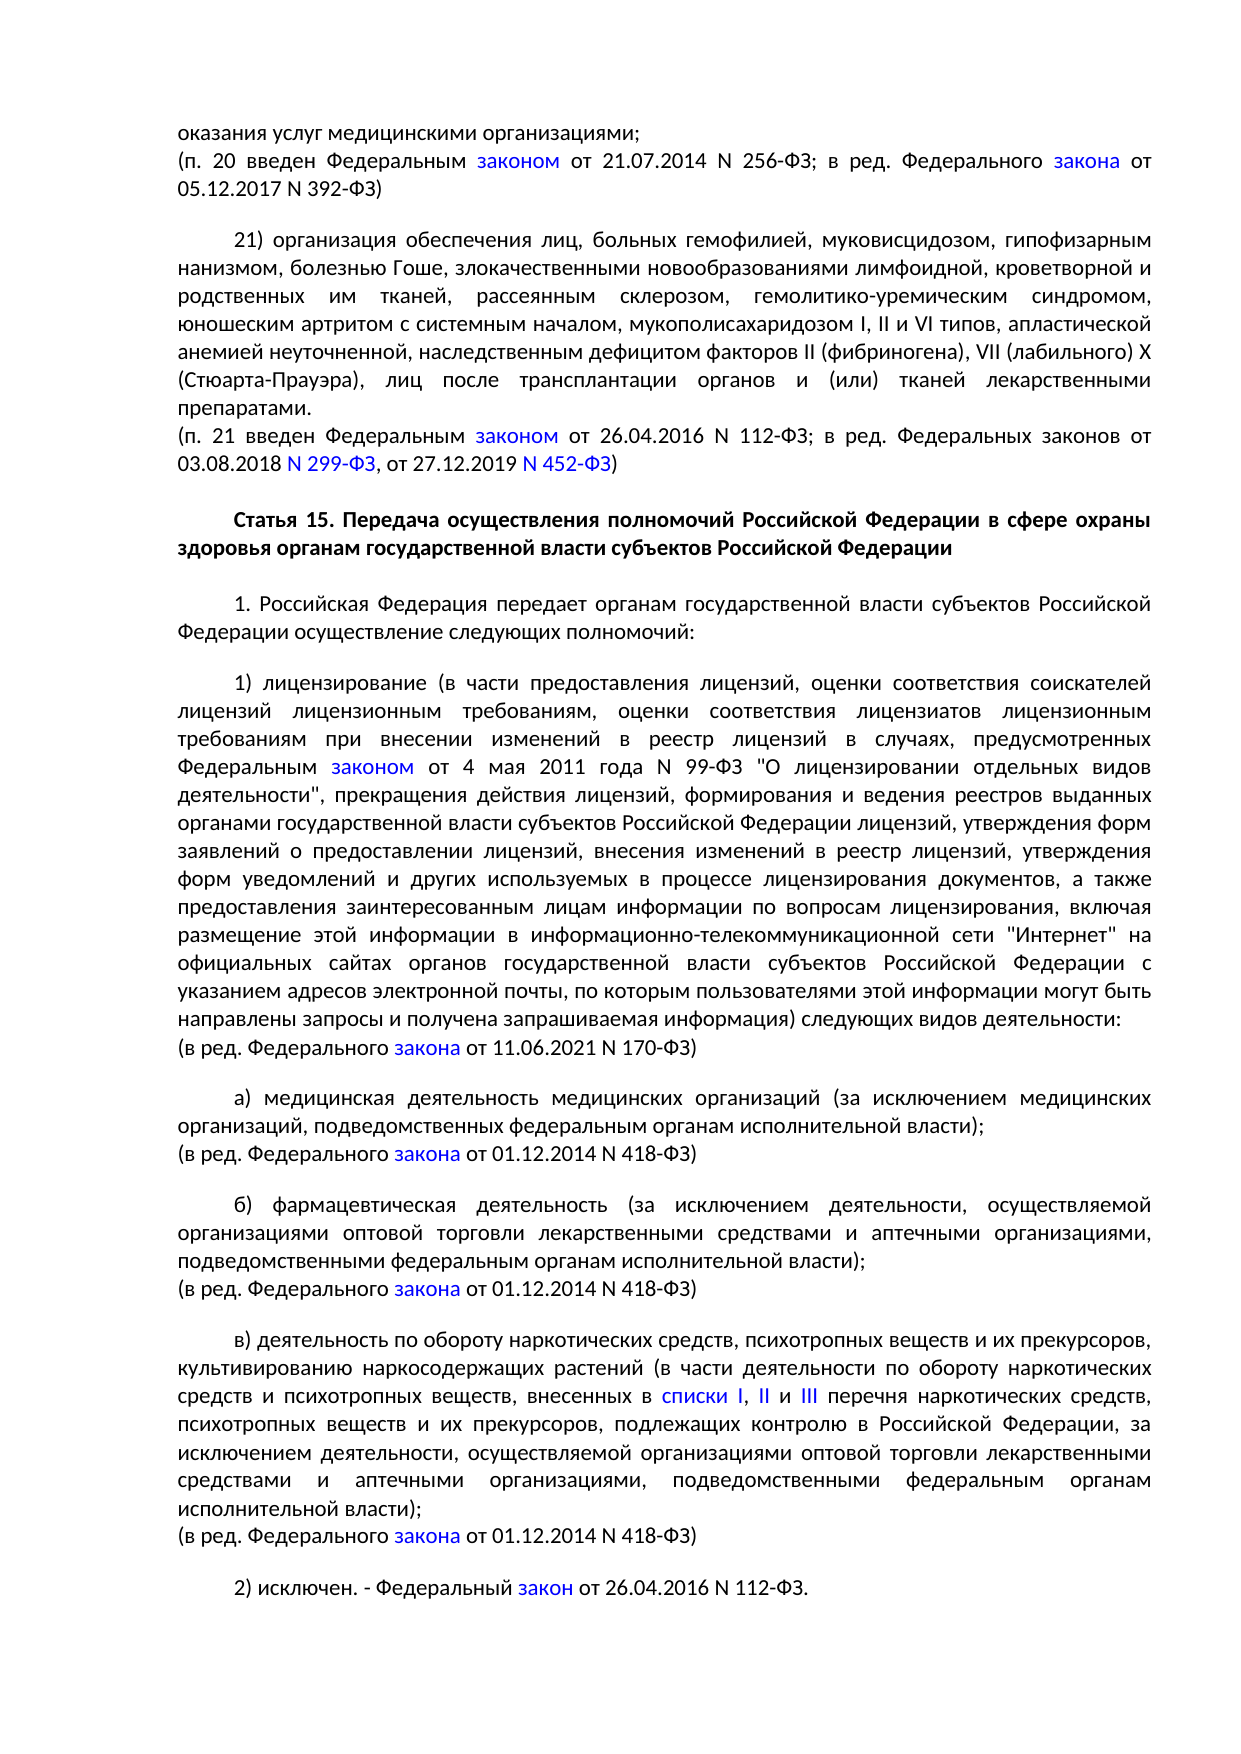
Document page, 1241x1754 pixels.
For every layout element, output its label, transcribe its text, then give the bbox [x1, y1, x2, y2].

text (в ред. Федерального закона от 01.12.2014 N 418-ФЗ) [177, 1139, 1152, 1168]
text (в ред. Федерального закона от 01.12.2014 N 418-ФЗ) [177, 1522, 1152, 1550]
text 2) исключен. - Федеральный закон от 26.04.2016 N 112-ФЗ. [177, 1573, 1152, 1601]
text 1) лицензирование (в части предоставления лицензий, оценки соответствия соискателей лицензий лицензионным требованиям, оценки соответствия лицензиатов лицензионным требованиям при внесении изменений в реестр лицензий в случаях, предусмотренных Федеральным законом от 4 мая 2011 года N 99-ФЗ "О лицензировании отдельных видов деятельности", прекращения действия лицензий, формирования и ведения реестров выданных органами государственной власти субъектов Российской Федерации лицензий, утверждения форм заявлений о предоставлении лицензий, внесения изменений в реестр лицензий, утверждения форм уведомлений и других используемых в процессе лицензирования документов, а также предоставления заинтересованным лицам информации по вопросам лицензирования, включая размещение этой информации в информационно-телекоммуникационной сети "Интернет" на официальных сайтах органов государственной власти субъектов Российской Федерации с указанием адресов электронной почты, по которым пользователями этой информации могут быть направлены запросы и получена запрашиваемая информация) следующих видов деятельности: [177, 668, 1152, 1033]
text (в ред. Федерального закона от 11.06.2021 N 170-ФЗ) [177, 1033, 1152, 1061]
text 21) организация обеспечения лиц, больных гемофилией, муковисцидозом, гипофизарным нанизмом, болезнью Гоше, злокачественными новообразованиями лимфоидной, кроветворной и родственных им тканей, рассеянным склерозом, гемолитико-уремическим синдромом, юношеским артритом с системным началом, мукополисахаридозом I, II и VI типов, апластической анемией неуточненной, наследственным дефицитом факторов II (фибриногена), VII (лабильного) X (Стюарта-Прауэра), лиц после трансплантации органов и (или) тканей лекарственными препаратами. [177, 225, 1152, 421]
text 1. Российская Федерация передает органам государственной власти субъектов Российской Федерации осуществление следующих полномочий: [177, 589, 1152, 645]
text (в ред. Федерального закона от 01.12.2014 N 418-ФЗ) [177, 1274, 1152, 1303]
text (п. 21 введен Федеральным законом от 26.04.2016 N 112-ФЗ; в ред. Федеральных законов от 03.08.2018 N 299-ФЗ, от 27.12.2019 N 452-ФЗ) [177, 421, 1152, 477]
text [177, 118, 1152, 146]
text в) деятельность по обороту наркотических средств, психотропных веществ и их прекурсоров, культивированию наркосодержащих растений (в части деятельности по обороту наркотических средств и психотропных веществ, внесенных в списки I, II и III перечня наркотических средств, психотропных веществ и их прекурсоров, подлежащих контролю в Российской Федерации, за исключением деятельности, осуществляемой организациями оптовой торговли лекарственными средствами и аптечными организациями, подведомственными федеральным органам исполнительной власти); [177, 1326, 1152, 1522]
text б) фармацевтическая деятельность (за исключением деятельности, осуществляемой организациями оптовой торговли лекарственными средствами и аптечными организациями, подведомственными федеральным органам исполнительной власти); [177, 1191, 1152, 1274]
text (п. 20 введен Федеральным законом от 21.07.2014 N 256-ФЗ; в ред. Федерального закона от 05.12.2017 N 392-ФЗ) [177, 146, 1152, 202]
title Статья 15. Передача осуществления полномочий Российской Федерации в сфере охраны здоровья органам государственной власти субъектов Российской Федерации [177, 505, 1152, 561]
text а) медицинская деятельность медицинских организаций (за исключением медицинских организаций, подведомственных федеральным органам исполнительной власти); [177, 1083, 1152, 1139]
